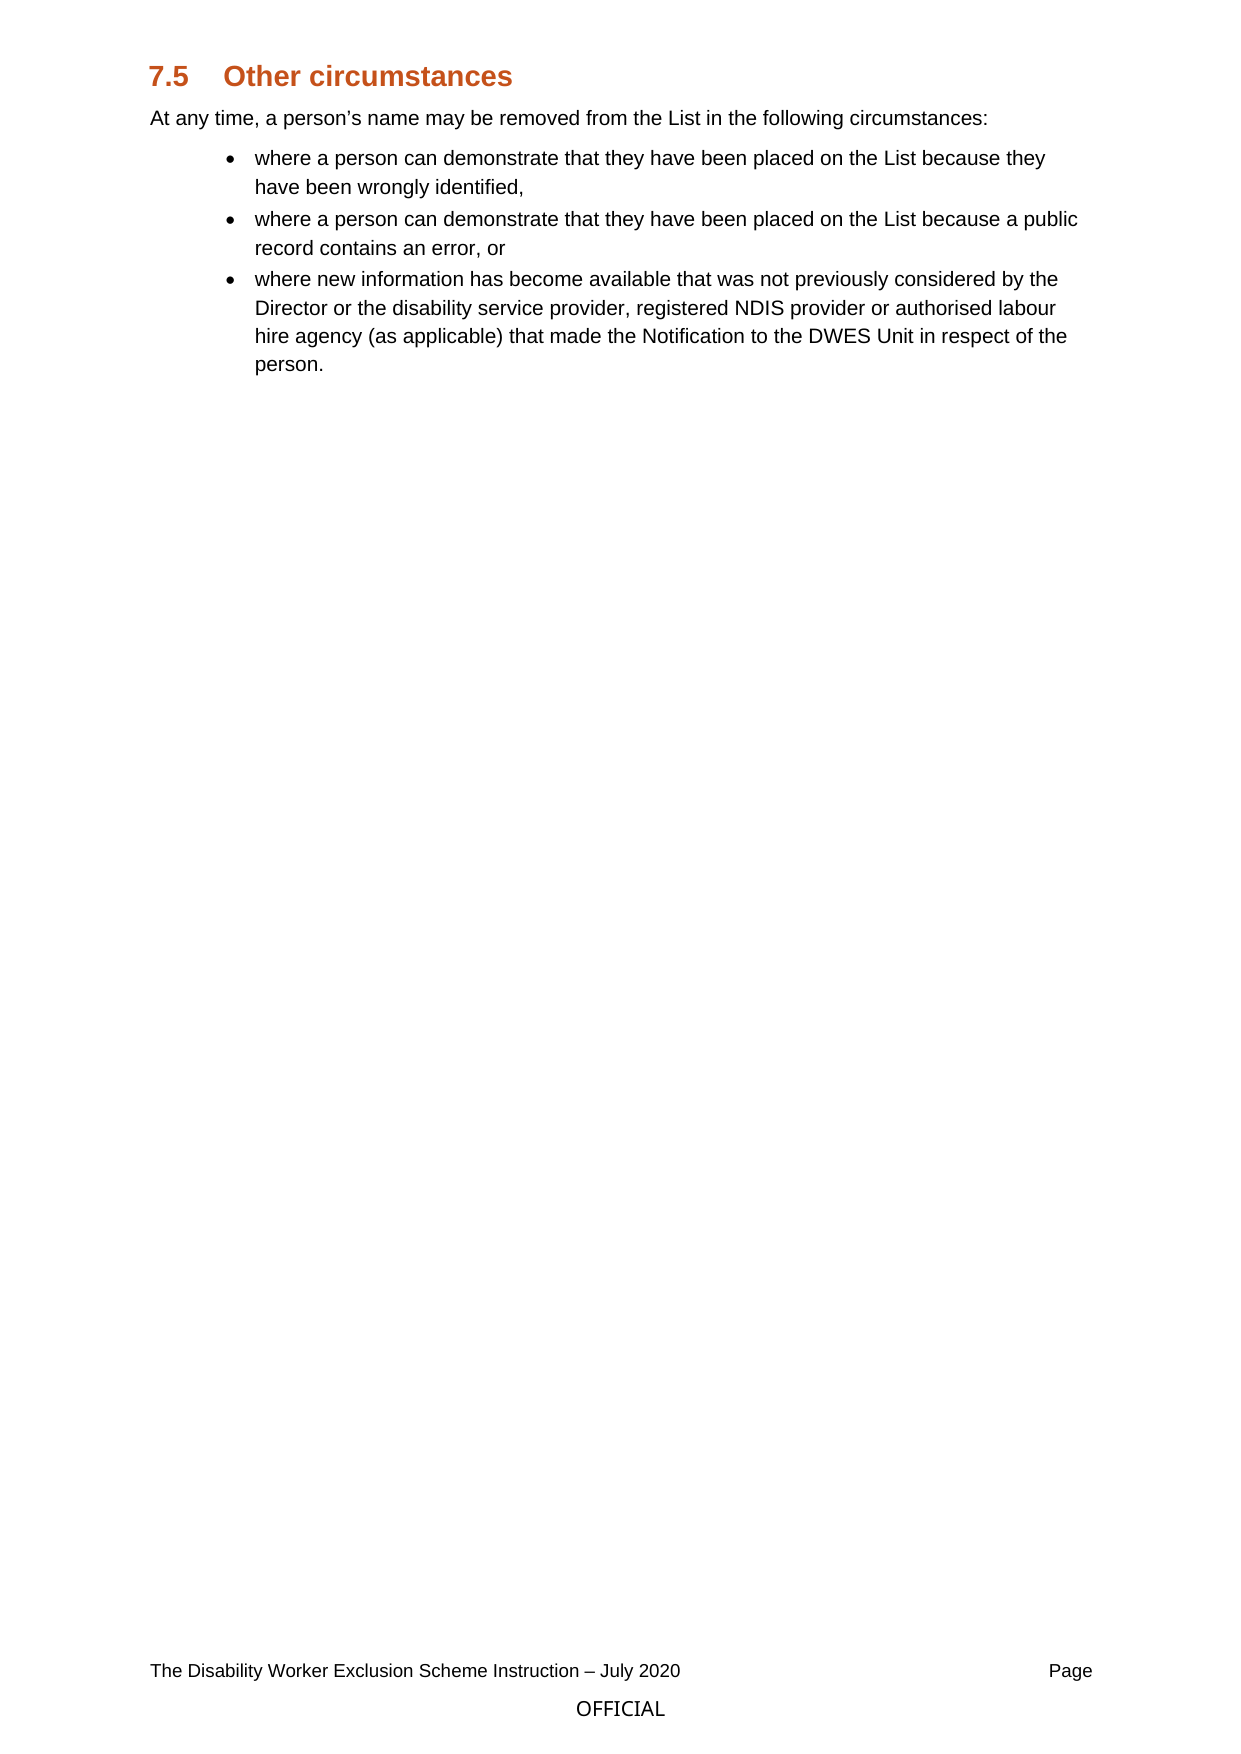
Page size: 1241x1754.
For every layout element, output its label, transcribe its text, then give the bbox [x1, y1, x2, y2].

text where new information has become available that was not previously considered by the Director or the disability service provider, registered NDIS provider or authorised labour hire agency (as applicable) that made the Notification to the DWES Unit in respect of the person. [225, 263, 1090, 376]
text At any time, a person’s name may be removed from the List in the following circumstances: [150, 102, 1090, 130]
subtitle Other circumstances [148, 59, 1090, 93]
text where a person can demonstrate that they have been placed on the List because they have been wrongly identified, [225, 143, 1090, 199]
text where a person can demonstrate that they have been placed on the List because a public record contains an error, or [225, 203, 1090, 259]
